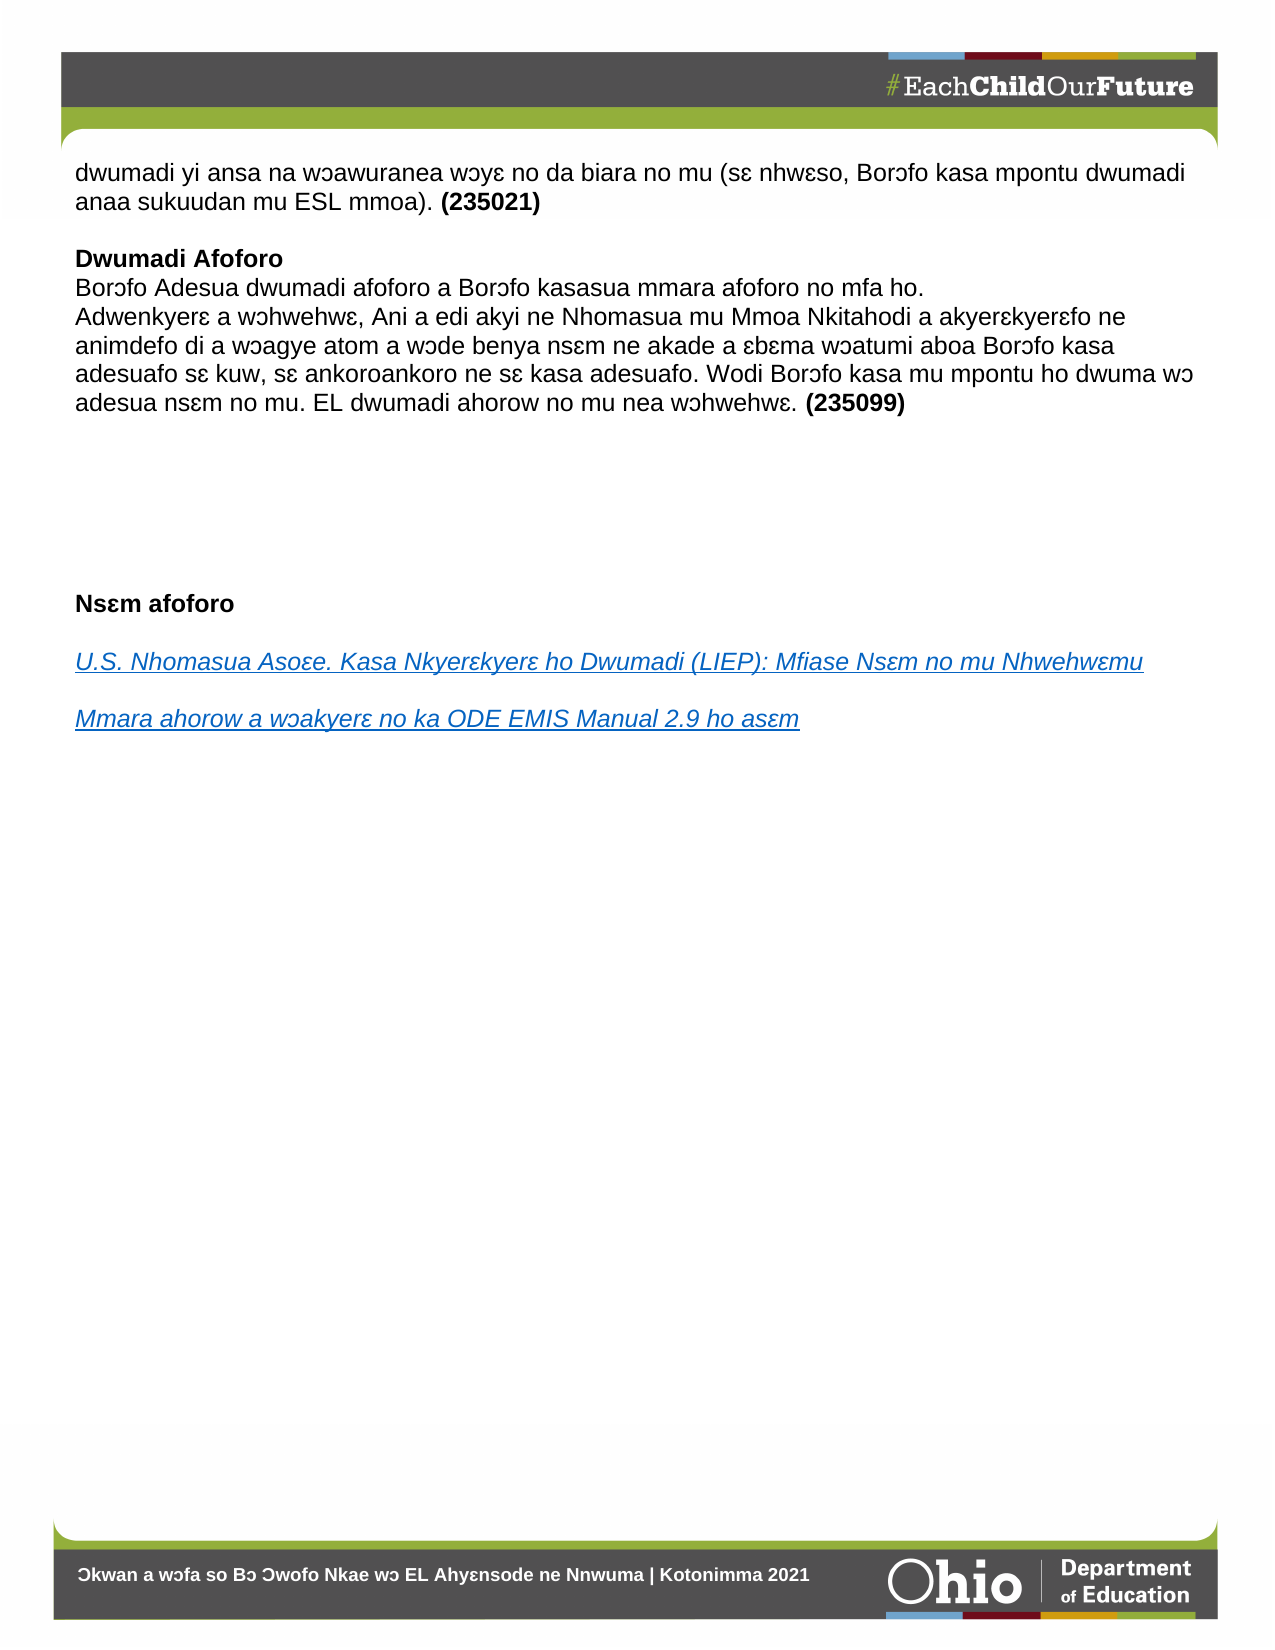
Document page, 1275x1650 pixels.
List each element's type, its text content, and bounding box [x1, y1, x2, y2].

text U.S. Nhomasua Asoɛe. Kasa Nkyerɛkyerɛ ho Dwumadi (LIEP): Mfiase Nsɛm no mu Nhwehwɛmu [75, 647, 1200, 676]
subtitle Nsɛm afoforo [75, 589, 1200, 618]
picture [2, 0, 1272, 219]
text Dwumadi Afoforo [75, 244, 1200, 273]
text Adwenkyerɛ a wɔhwehwɛ, Ani a edi akyi ne Nhomasua mu Mmoa Nkitahodi a akyerɛkyerɛfo ne animdefo di a wɔagye atom a wɔde benya nsɛm ne akade a ɛbɛma wɔatumi aboa Borɔfo kasa adesuafo sɛ kuw, sɛ ankoroankoro ne sɛ kasa adesuafo. Wodi Borɔfo kasa mu mpontu ho dwuma wɔ adesua nsɛm no mu. EL dwumadi ahorow no mu nea wɔhwehwɛ. (235099) [75, 302, 1200, 417]
text Borɔfo Adesua dwumadi afoforo a Borɔfo kasasua mmara afoforo no mfa ho. [75, 273, 1200, 302]
text Mmara ahorow a wɔakyerɛ no ka ODE EMIS Manual 2.9 ho asɛm [75, 704, 1200, 733]
picture [0, 1424, 1272, 1647]
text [75, 158, 1200, 216]
